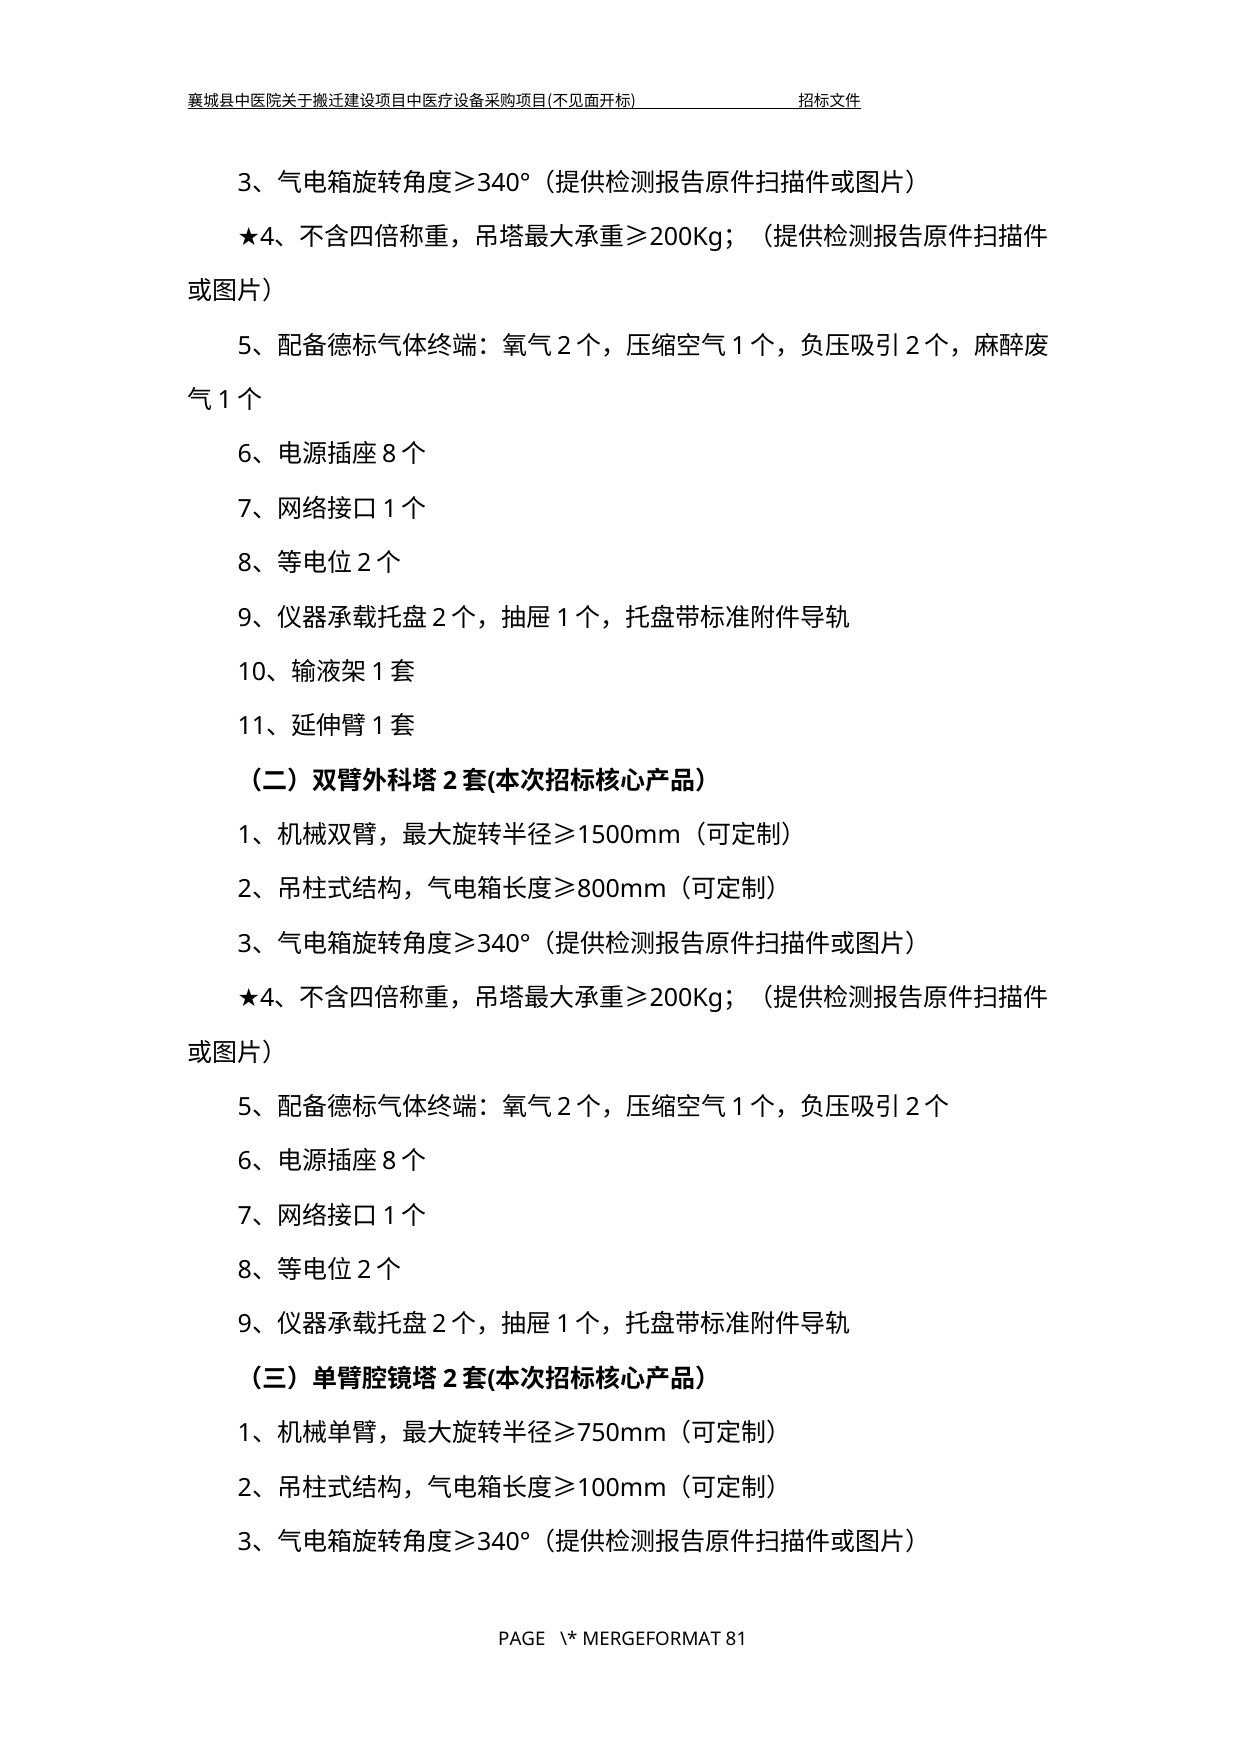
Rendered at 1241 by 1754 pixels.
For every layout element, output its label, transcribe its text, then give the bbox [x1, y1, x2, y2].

text 5、配备德标气体终端：氧气2个，压缩空气1个，负压吸引2个 [187, 1086, 1053, 1123]
text 10、输液架1套 [187, 651, 1053, 688]
text 6、电源插座8个 [187, 434, 1053, 470]
text 3、气电箱旋转角度≥340°（提供检测报告原件扫描件或图片） [187, 1521, 1053, 1558]
text 8、等电位2个 [187, 1249, 1053, 1286]
text 6、电源插座8个 [187, 1141, 1053, 1177]
text 11、延伸臂1套 [187, 706, 1053, 742]
text ★4、不含四倍称重，吊塔最大承重≥200Kg；（提供检测报告原件扫描件或图片） [187, 978, 1053, 1068]
text 1、机械双臂，最大旋转半径≥1500mm（可定制） [187, 814, 1053, 851]
text 7、网络接口 1个 [187, 1195, 1053, 1231]
text （二）双臂外科塔2套(本次招标核心产品） [187, 760, 1053, 796]
text 8、等电位2个 [187, 543, 1053, 579]
text 2、吊柱式结构，气电箱长度≥100mm（可定制） [187, 1467, 1053, 1503]
text 3、气电箱旋转角度≥340°（提供检测报告原件扫描件或图片） [187, 923, 1053, 959]
text 2、吊柱式结构，气电箱长度≥800mm（可定制） [187, 869, 1053, 905]
text 1、机械单臂，最大旋转半径≥750mm（可定制） [187, 1413, 1053, 1449]
text ★4、不含四倍称重，吊塔最大承重≥200Kg；（提供检测报告原件扫描件或图片） [187, 216, 1053, 307]
text 9、仪器承载托盘2个，抽屉1个，托盘带标准附件导轨 [187, 597, 1053, 633]
text 5、配备德标气体终端：氧气2个，压缩空气1个，负压吸引2个，麻醉废气1个 [187, 325, 1053, 416]
text 7、网络接口 1个 [187, 488, 1053, 524]
text （三）单臂腔镜塔2套(本次招标核心产品） [187, 1358, 1053, 1394]
text 3、气电箱旋转角度≥340°（提供检测报告原件扫描件或图片） [187, 162, 1053, 198]
text 9、仪器承载托盘2个，抽屉1个，托盘带标准附件导轨 [187, 1304, 1053, 1340]
